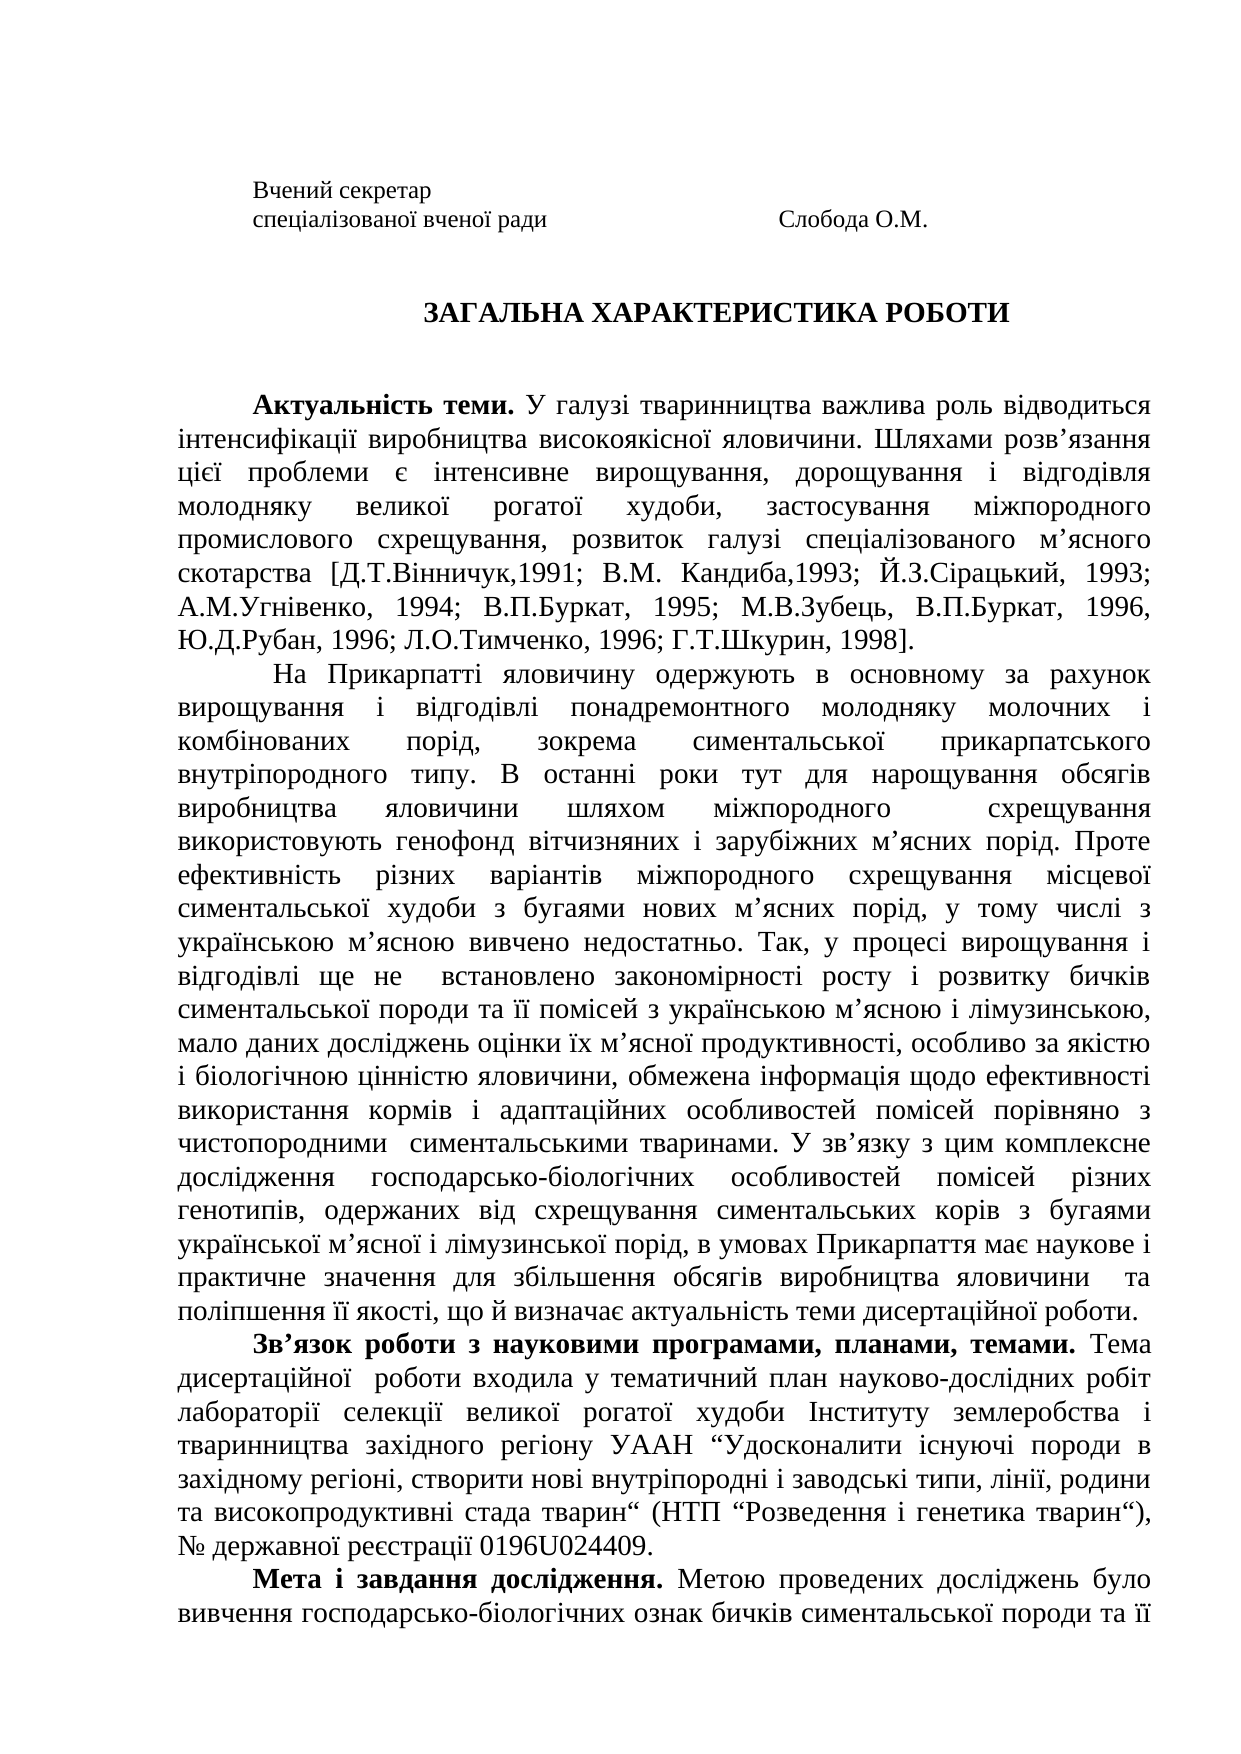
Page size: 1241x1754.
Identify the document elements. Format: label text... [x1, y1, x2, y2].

text ЗАГАЛЬНА ХАРАКТЕРИСТИКА РОБОТИ [207, 295, 1152, 329]
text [177, 1561, 1152, 1628]
text спеціалізованої вченої ради Слобода О.М. [177, 204, 1152, 233]
text Вчений секретар [177, 176, 1152, 204]
text Актуальність теми. У галузі тваринництва важлива роль відводиться інтенсифікації виробництва високоякісної яловичини. Шляхами розв’язання цієї проблеми є інтенсивне вирощування, дорощування і відгодівля молодняку великої рогатої худоби, застосування міжпородного промислового схрещування, розвиток галузі спеціалізованого м’ясного скотарства [Д.Т.Вінничук,1991; В.М. Кандиба,1993; Й.З.Сірацький, 1993; А.М.Угнівенко, 1994; В.П.Буркат, 1995; М.В.Зубець, В.П.Буркат, 1996, Ю.Д.Рубан, 1996; Л.О.Тимченко, 1996; Г.Т.Шкурин, 1998]. [177, 387, 1152, 656]
text Зв’язок роботи з науковими програмами, планами, темами. Тема дисертаційної роботи входила у тематичний план науково-дослідних робіт лабораторії селекції великої рогатої худоби Інституту землеробства і тваринництва західного регіону УААН “Удосконалити існуючі породи в західному регіоні, створити нові внутріпородні і заводські типи, лінії, родини та високопродуктивні стада тварин“ (НТП “Розведення і генетика тварин“), № державної реєстрації 0196U024409. [177, 1327, 1152, 1561]
text На Прикарпатті яловичину одержують в основному за рахунок вирощування і відгодівлі понадремонтного молодняку молочних і комбінованих порід, зокрема симентальської прикарпатського внутріпородного типу. В останні роки тут для нарощування обсягів виробництва яловичини шляхом міжпородного схрещування використовують генофонд вітчизняних і зарубіжних м’ясних порід. Проте ефективність різних варіантів міжпородного схрещування місцевої симентальської худоби з бугаями нових м’ясних порід, у тому числі з українською м’ясною вивчено недостатньо. Так, у процесі вирощування і відгодівлі ще не встановлено закономірності росту і розвитку бичків симентальської породи та її помісей з українською м’ясною і лімузинською, мало даних досліджень оцінки їх м’ясної продуктивності, особливо за якістю і біологічною цінністю яловичини, обмежена інформація щодо ефективності використання кормів і адаптаційних особливостей помісей порівняно з чистопородними симентальськими тваринами. У зв’язку з цим комплексне дослідження господарсько-біологічних особливостей помісей різних генотипів, одержаних від схрещування симентальських корів з бугаями української м’ясної і лімузинської порід, в умовах Прикарпаття має наукове і практичне значення для збільшення обсягів виробництва яловичини та поліпшення її якості, що й визначає актуальність теми дисертаційної роботи. [177, 656, 1152, 1327]
